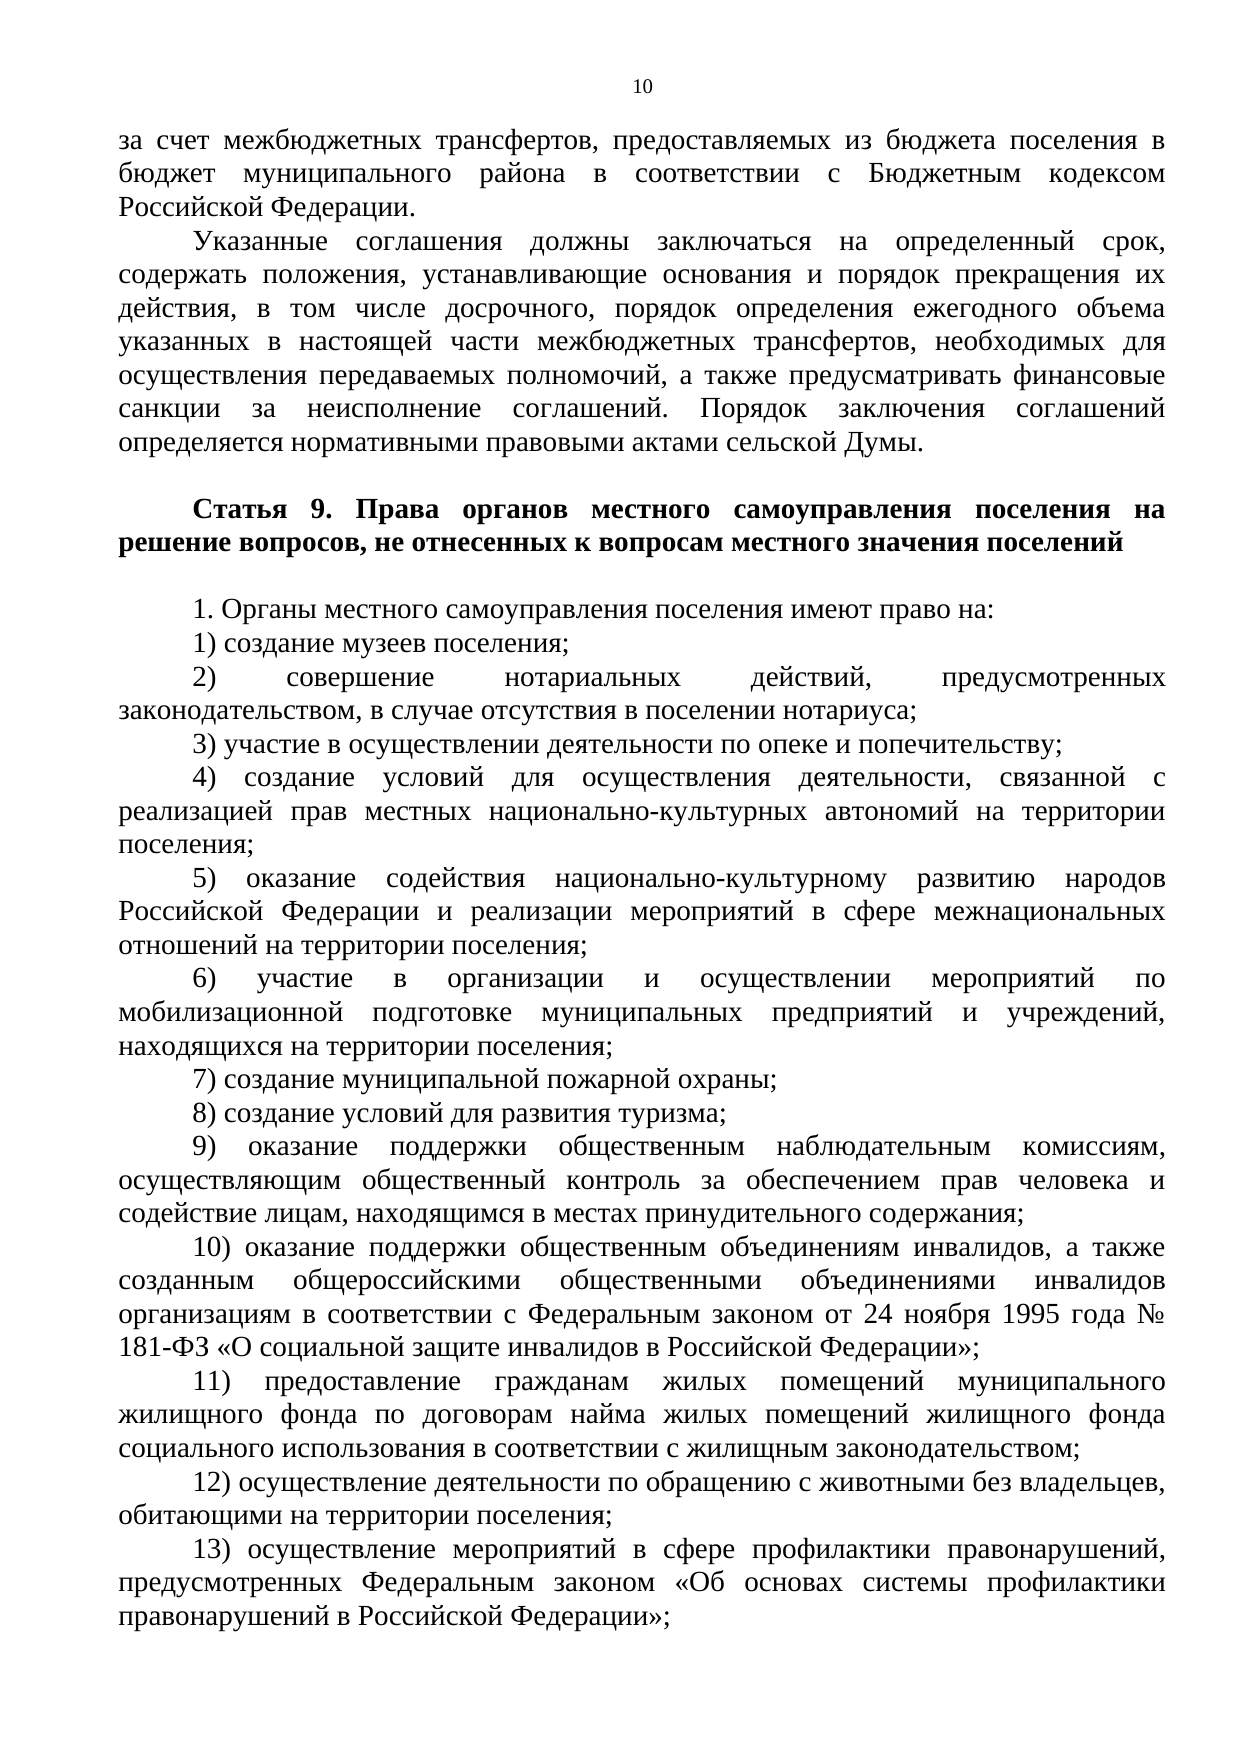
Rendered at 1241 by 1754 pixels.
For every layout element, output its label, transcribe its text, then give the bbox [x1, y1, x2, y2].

text 1. Органы местного самоуправления поселения имеют право на: [118, 592, 1167, 625]
text 12) осуществление деятельности по обращению с животными без владельцев, обитающими на территории поселения; [118, 1464, 1167, 1531]
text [118, 122, 1167, 223]
text 10) оказание поддержки общественным объединениям инвалидов, а также созданным общероссийскими общественными объединениями инвалидов организациям в соответствии с Федеральным законом от 24 ноября 1995 года № 181-ФЗ «О социальной защите инвалидов в Российской Федерации»; [118, 1229, 1167, 1363]
text 3) участие в осуществлении деятельности по опеке и попечительству; [118, 726, 1167, 759]
text 7) создание муниципальной пожарной охраны; [118, 1061, 1167, 1095]
text 8) создание условий для развития туризма; [118, 1095, 1167, 1128]
text 2) совершение нотариальных действий, предусмотренных законодательством, в случае отсутствия в поселении нотариуса; [118, 659, 1167, 726]
text 6) участие в организации и осуществлении мероприятий по мобилизационной подготовке муниципальных предприятий и учреждений, находящихся на территории поселения; [118, 961, 1167, 1061]
text 5) оказание содействия национально-культурному развитию народов Российской Федерации и реализации мероприятий в сфере межнациональных отношений на территории поселения; [118, 860, 1167, 961]
text Статья 9. Права органов местного самоуправления поселения на решение вопросов, не отнесенных к вопросам местного значения поселений [118, 491, 1167, 558]
text 1) создание музеев поселения; [118, 625, 1167, 659]
text Указанные соглашения должны заключаться на определенный срок, содержать положения, устанавливающие основания и порядок прекращения их действия, в том числе досрочного, порядок определения ежегодного объема указанных в настоящей части межбюджетных трансфертов, необходимых для осуществления передаваемых полномочий, а также предусматривать финансовые санкции за неисполнение соглашений. Порядок заключения соглашений определяется нормативными правовыми актами сельской Думы. [118, 223, 1167, 457]
text 9) оказание поддержки общественным наблюдательным комиссиям, осуществляющим общественный контроль за обеспечением прав человека и содействие лицам, находящимся в местах принудительного содержания; [118, 1128, 1167, 1229]
text 11) предоставление гражданам жилых помещений муниципального жилищного фонда по договорам найма жилых помещений жилищного фонда социального использования в соответствии с жилищным законодательством; [118, 1363, 1167, 1464]
text 4) создание условий для осуществления деятельности, связанной с реализацией прав местных национально-культурных автономий на территории поселения; [118, 759, 1167, 860]
text 13) осуществление мероприятий в сфере профилактики правонарушений, предусмотренных Федеральным законом «Об основах системы профилактики правонарушений в Российской Федерации»; [118, 1531, 1167, 1631]
